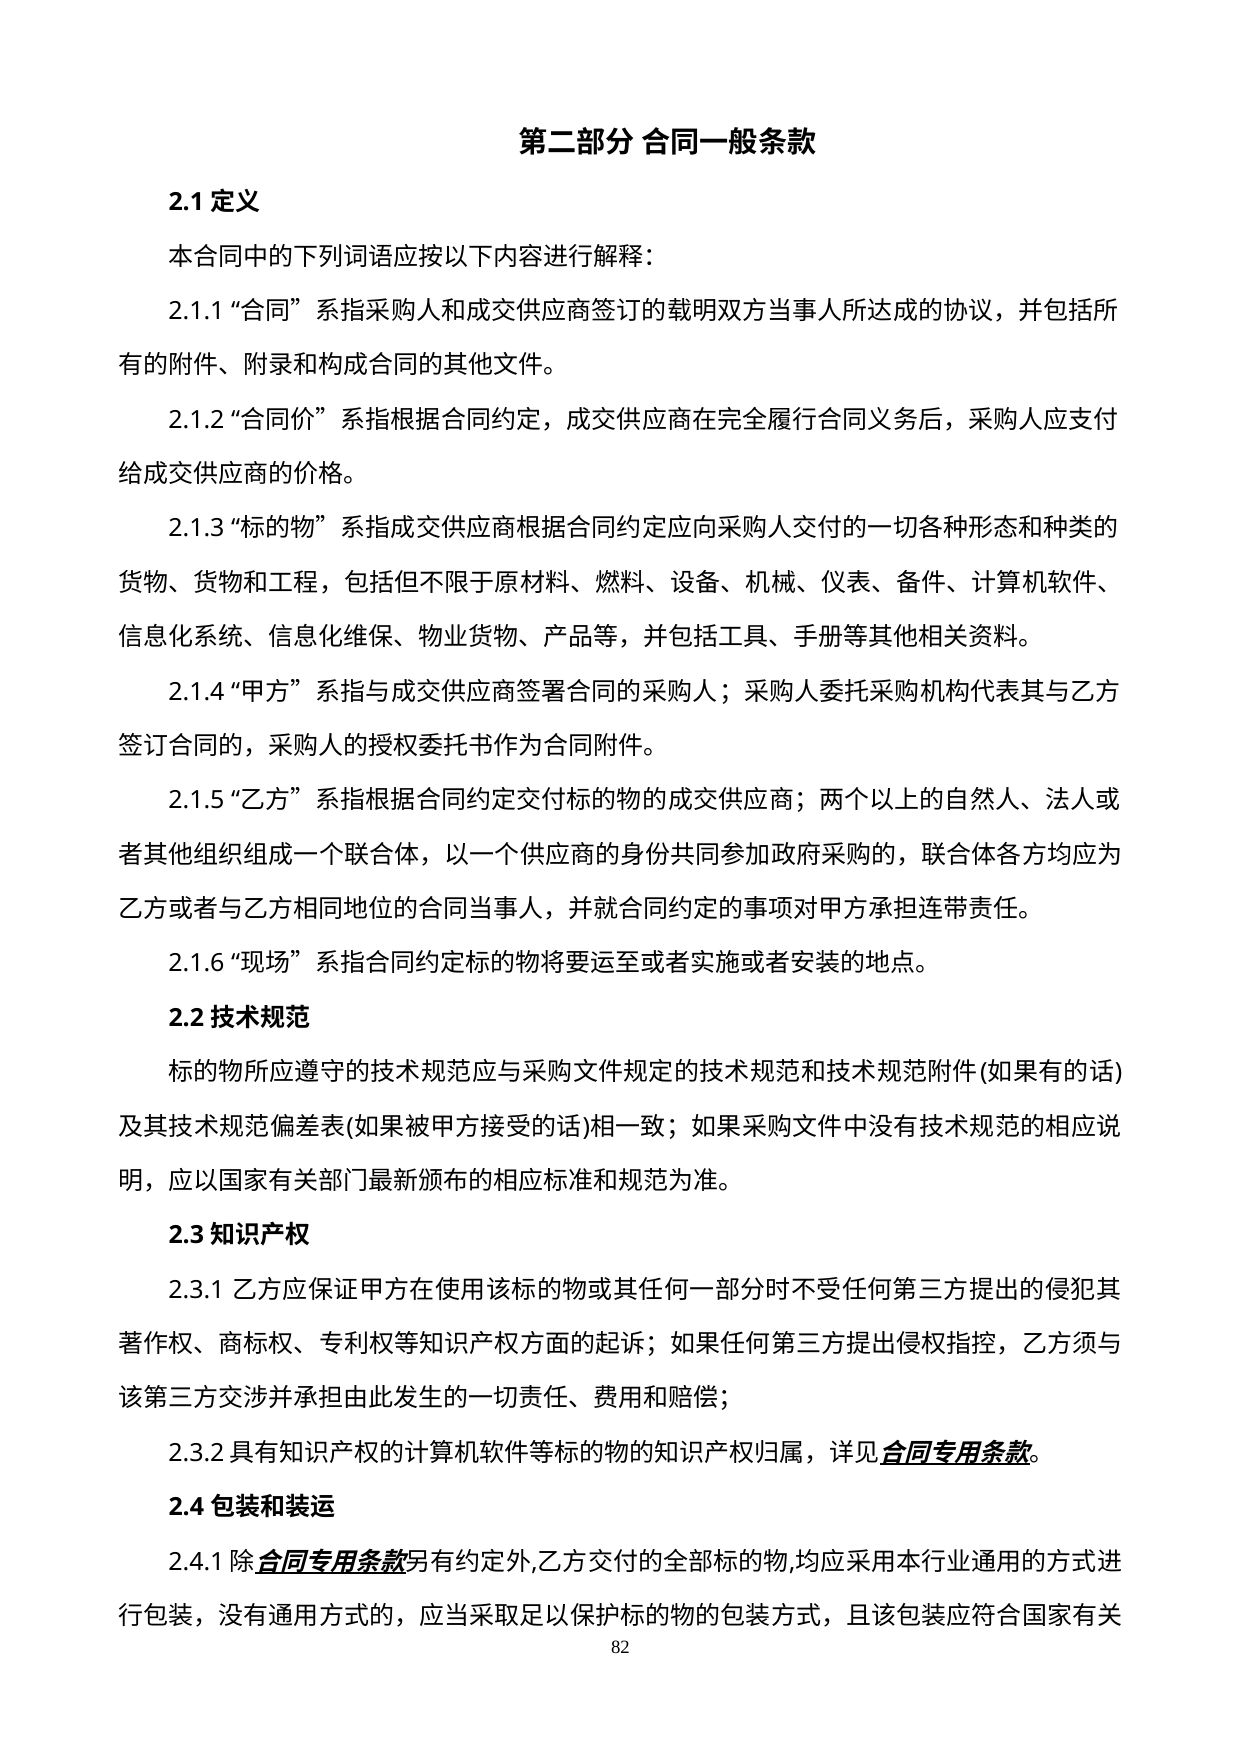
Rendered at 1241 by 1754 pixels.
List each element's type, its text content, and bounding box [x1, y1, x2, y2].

text 第二部分 合同一般条款 [162, 118, 1122, 160]
text 2.3.2具有知识产权的计算机软件等标的物的知识产权归属，详见合同专用条款。 [118, 1432, 1122, 1468]
text 2.3 知识产权 [118, 1215, 1122, 1251]
text 2.1.4 “甲方”系指与成交供应商签署合同的采购人；采购人委托采购机构代表其与乙方签订合同的，采购人的授权委托书作为合同附件。 [118, 671, 1122, 762]
text 2.1.2 “合同价”系指根据合同约定，成交供应商在完全履行合同义务后，采购人应支付给成交供应商的价格。 [118, 399, 1122, 490]
text 2.1.1 “合同”系指采购人和成交供应商签订的载明双方当事人所达成的协议，并包括所有的附件、附录和构成合同的其他文件。 [118, 290, 1122, 381]
text 2.1 定义 [118, 182, 1122, 218]
text 本合同中的下列词语应按以下内容进行解释： [118, 236, 1122, 272]
text 2.2 技术规范 [118, 997, 1122, 1033]
text 标的物所应遵守的技术规范应与采购文件规定的技术规范和技术规范附件(如果有的话)及其技术规范偏差表(如果被甲方接受的话)相一致；如果采购文件中没有技术规范的相应说明，应以国家有关部门最新颁布的相应标准和规范为准。 [118, 1052, 1122, 1197]
text 2.3.1 乙方应保证甲方在使用该标的物或其任何一部分时不受任何第三方提出的侵犯其著作权、商标权、专利权等知识产权方面的起诉；如果任何第三方提出侵权指控，乙方须与该第三方交涉并承担由此发生的一切责任、费用和赔偿； [118, 1269, 1122, 1414]
text 2.4 包装和装运 [118, 1487, 1122, 1523]
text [118, 1541, 1122, 1632]
text 2.1.6 “现场”系指合同约定标的物将要运至或者实施或者安装的地点。 [118, 943, 1122, 979]
text 2.1.3 “标的物”系指成交供应商根据合同约定应向采购人交付的一切各种形态和种类的货物、货物和工程，包括但不限于原材料、燃料、设备、机械、仪表、备件、计算机软件、信息化系统、信息化维保、物业货物、产品等，并包括工具、手册等其他相关资料。 [118, 508, 1122, 653]
text 2.1.5 “乙方”系指根据合同约定交付标的物的成交供应商；两个以上的自然人、法人或者其他组织组成一个联合体，以一个供应商的身份共同参加政府采购的，联合体各方均应为乙方或者与乙方相同地位的合同当事人，并就合同约定的事项对甲方承担连带责任。 [118, 780, 1122, 925]
